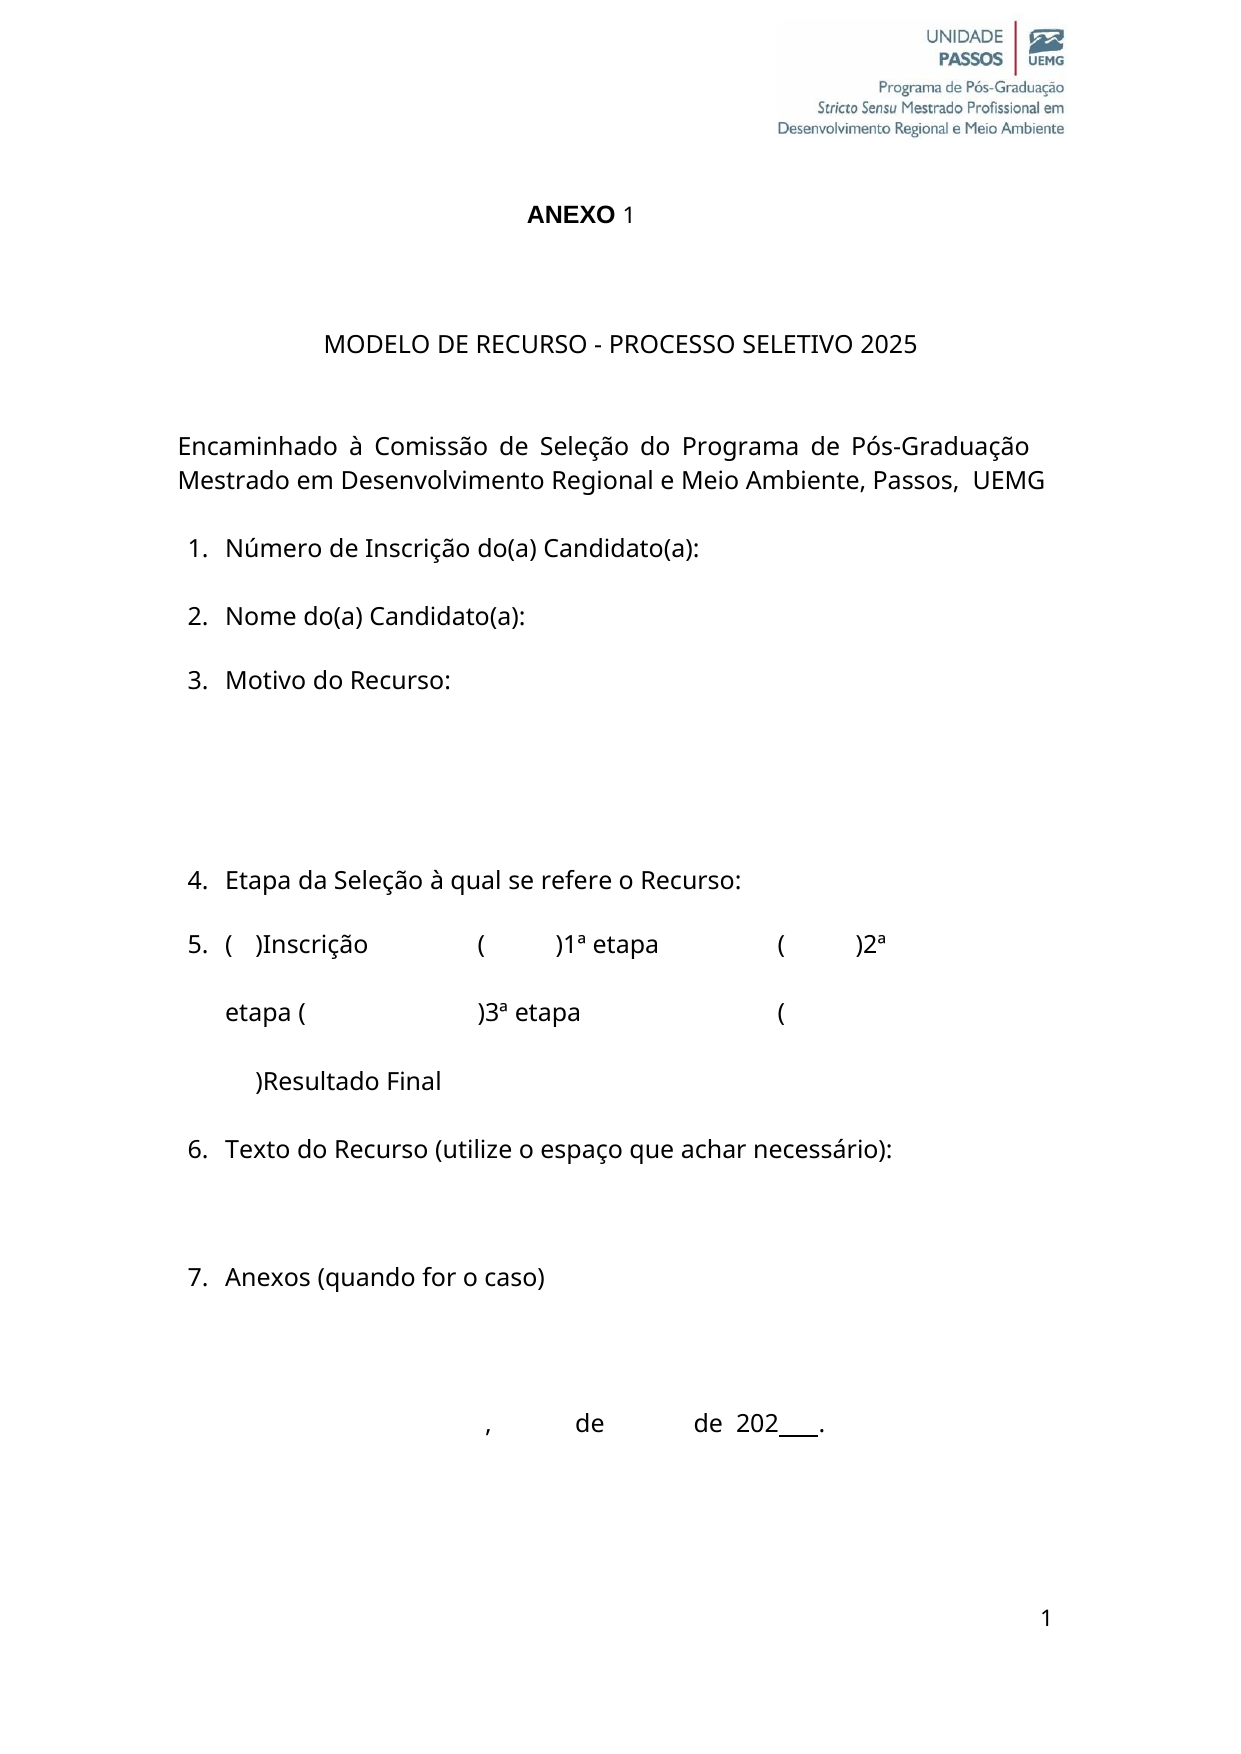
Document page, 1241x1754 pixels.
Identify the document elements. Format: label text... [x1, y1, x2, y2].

text Encaminhado à Comissão de Seleção do Programa de Pós-Graduação Mestrado em Desenvolvimento Regional e Meio Ambiente, Passos, UEMG [177, 429, 1092, 497]
text MODELO DE RECURSO - PROCESSO SELETIVO 2025 [204, 327, 1036, 361]
picture [771, 13, 1070, 146]
text , de de 202 . [485, 1406, 1092, 1440]
list Nome do(a) Candidato(a): [187, 599, 1092, 633]
list Etapa da Seleção à qual se refere o Recurso: [187, 863, 1092, 897]
list Anexos (quando for o caso) [187, 1259, 1092, 1293]
list ( )Inscrição ( )1ª etapa ( )2ª etapa ( )3ª etapa ( )Resultado Final [187, 927, 956, 1097]
list Motivo do Recurso: [187, 663, 1092, 697]
list Texto do Recurso (utilize o espaço que achar necessário): [187, 1131, 1092, 1165]
list Número de Inscrição do(a) Candidato(a): [187, 531, 1092, 565]
